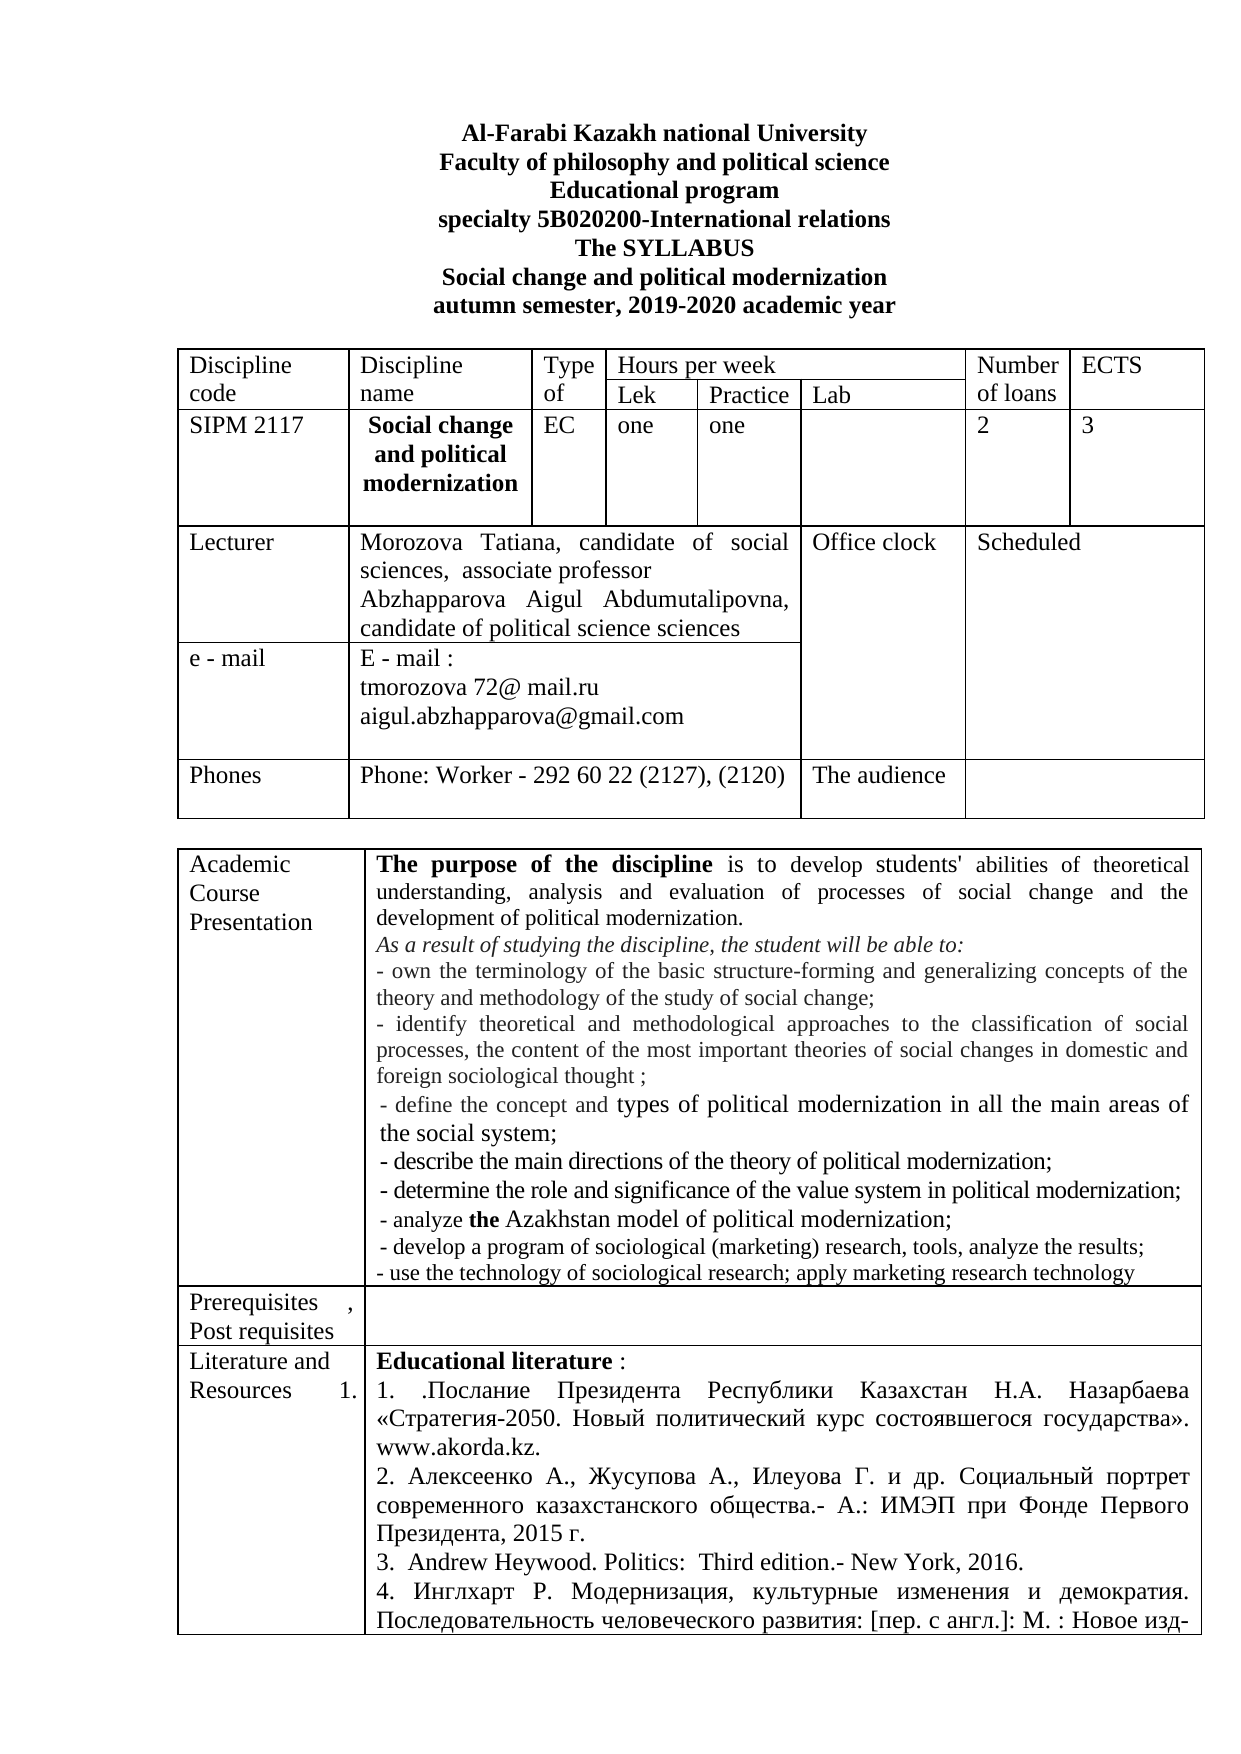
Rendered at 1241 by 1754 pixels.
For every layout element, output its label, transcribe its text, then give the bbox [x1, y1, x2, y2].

table_cell E - mail : tmorozova 72@ mail.ru aigul.abzhapparova@gmail.com [350, 643, 800, 758]
table_cell Prerequisites , Post requisites [179, 1287, 364, 1344]
table_cell one [698, 410, 800, 525]
table_header Number of loans [966, 350, 1069, 409]
text Social change and political modernization [177, 262, 1152, 291]
table_cell Office clock [802, 527, 965, 758]
table_header The purpose of the discipline is to develop students' abilities of theoretical understanding, analysis and evaluation of processes of social change and the development of political modernization. As a result of studying the discipline, the student will be able to: - own the terminology of the basic structure-forming and generalizing concepts of the theory and methodology of the study of social change; - identify theoretical and methodological approaches to the classification of social processes, the content of the most important theories of social changes in domestic and foreign sociological thought ; - define the concept and types of political modernization in all the main areas of the social system; - describe the main directions of the theory of political modernization; - determine the role and significance of the value system in political modernization; - analyze the Azakhstan model of political modernization; - develop a program of sociological (marketing) research, tools, analyze the results; - use the technology of sociological research; apply marketing research technology [366, 850, 1201, 1285]
table_header Discipline code [179, 350, 348, 409]
table_cell Phone: Worker - 292 60 22 (2127), (2120) [350, 760, 800, 817]
table_cell e - mail [179, 643, 348, 758]
table_header ECTS [1071, 350, 1204, 409]
table_cell The audience [802, 760, 965, 817]
table_cell 3 [1071, 410, 1204, 525]
text specialty 5B020200-International relations [177, 204, 1152, 233]
table_cell Morozova Tatiana, candidate of social sciences, associate professor Abzhapparova Aigul Abdumutalipovna, candidate of political science sciences [350, 527, 800, 642]
text Al-Farabi Kazakh national University [177, 118, 1152, 147]
table_header Discipline name [350, 350, 531, 409]
text Faculty of philosophy and political science [177, 147, 1152, 176]
text The SYLLABUS [177, 233, 1152, 262]
table_cell [802, 410, 965, 525]
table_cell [179, 1346, 364, 1633]
table_cell Phones [179, 760, 348, 817]
table_cell Scheduled [966, 527, 1204, 758]
table_cell Social change and political modernization [350, 410, 531, 525]
table_cell [366, 1287, 1201, 1344]
table_header Type of [533, 350, 605, 409]
table_cell Lek [607, 380, 697, 409]
table_cell Lab [802, 380, 965, 409]
table_cell SIPM 2117 [179, 410, 348, 525]
table_cell 2 [966, 410, 1069, 525]
table_header Hours per week [607, 350, 965, 378]
text Educational program [177, 176, 1152, 204]
table_cell EC [533, 410, 605, 525]
table_cell one [607, 410, 697, 525]
table_cell Lecturer [179, 527, 348, 642]
table_cell [966, 760, 1204, 817]
table_cell Practice [698, 380, 800, 409]
text autumn semester, 2019-2020 academic year [177, 291, 1152, 319]
table_header Academic Course Presentation [179, 850, 364, 1285]
